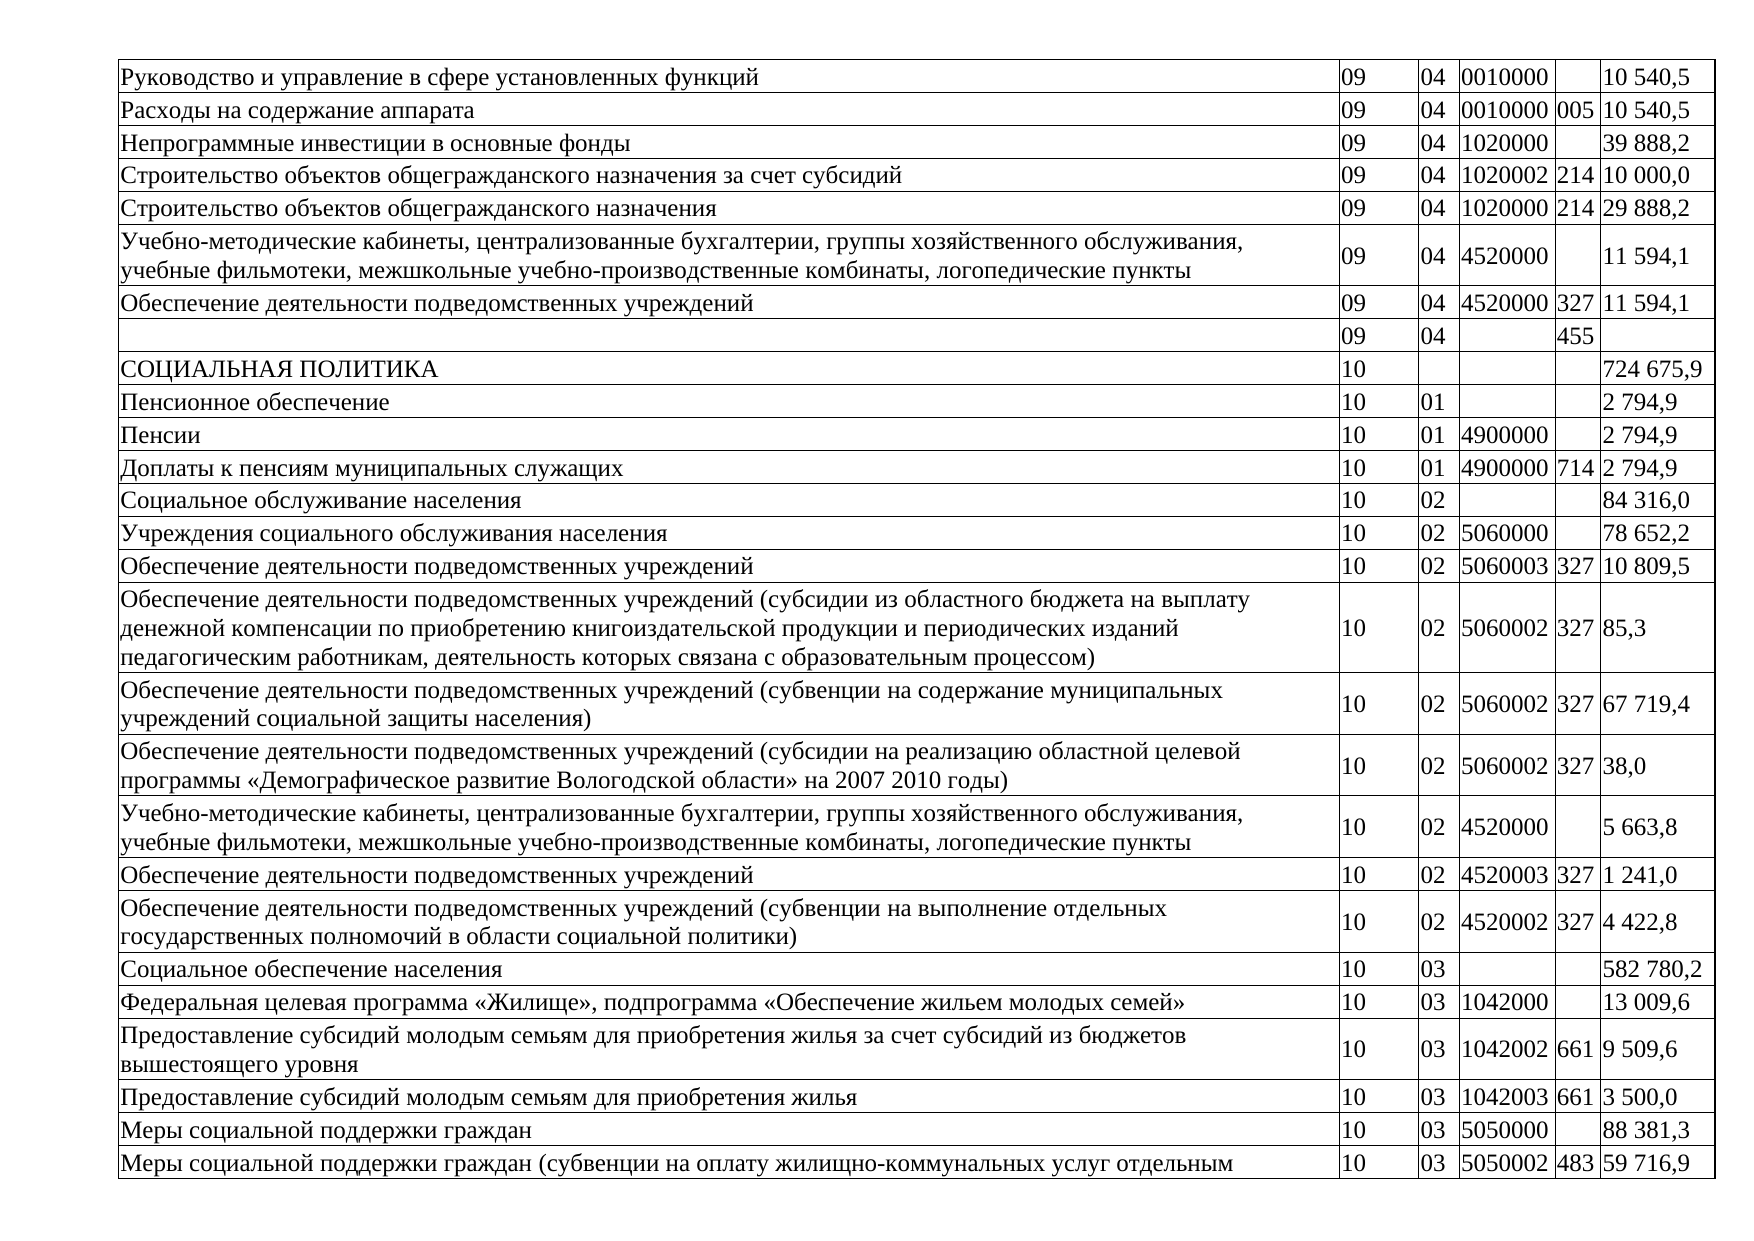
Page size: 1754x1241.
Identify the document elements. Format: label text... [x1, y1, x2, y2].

table_cell 01 [1419, 451, 1459, 483]
table_cell [1460, 385, 1555, 417]
table_cell 214 [1556, 159, 1600, 191]
table_cell Обеспечение деятельности подведомственных учреждений [119, 858, 1339, 890]
table_cell 02 [1419, 517, 1459, 549]
table_cell 9 509,6 [1601, 1019, 1714, 1079]
table_cell 09 [1340, 60, 1418, 92]
table_cell 03 [1419, 1019, 1459, 1079]
table_cell [1556, 796, 1600, 857]
table_cell Обеспечение деятельности подведомственных учреждений (субвенции на выполнение отдельных государственных полномочий в области социальной политики) [119, 891, 1339, 952]
table_cell [1556, 1113, 1600, 1145]
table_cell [119, 1146, 1339, 1178]
table_cell Расходы на содержание аппарата [119, 93, 1339, 125]
table_cell 10 809,5 [1601, 550, 1714, 582]
table_cell Пенсии [119, 418, 1339, 450]
table_cell 1042002 [1460, 1019, 1555, 1079]
table_cell [119, 319, 1339, 351]
table_cell [1556, 484, 1600, 516]
table_cell 10 [1340, 550, 1418, 582]
table_cell 13 009,6 [1601, 986, 1714, 1017]
table_cell 327 [1556, 673, 1600, 734]
table_cell Учебно-методические кабинеты, централизованные бухгалтерии, группы хозяйственного обслуживания, учебные фильмотеки, межшкольные учебно-производственные комбинаты, логопедические пункты [119, 796, 1339, 857]
table_cell 661 [1556, 1080, 1600, 1112]
table_cell 04 [1419, 159, 1459, 191]
table_cell 11 594,1 [1601, 225, 1714, 285]
table_cell 10 [1340, 583, 1418, 672]
table_cell 09 [1340, 192, 1418, 224]
table_cell 02 [1419, 858, 1459, 890]
table_cell 10 [1340, 352, 1418, 384]
table_cell 2 794,9 [1601, 451, 1714, 483]
table_cell 4900000 [1460, 451, 1555, 483]
table_cell 02 [1419, 735, 1459, 795]
table_cell 5050002 [1460, 1146, 1555, 1178]
table_cell Обеспечение деятельности подведомственных учреждений (субсидии на реализацию областной целевой программы «Демографическое развитие Вологодской области» на 2007 2010 годы) [119, 735, 1339, 795]
table_cell [1601, 319, 1714, 351]
table_cell Обеспечение деятельности подведомственных учреждений [119, 286, 1339, 318]
table_cell Строительство объектов общегражданского назначения за счет субсидий [119, 159, 1339, 191]
table_cell 4520003 [1460, 858, 1555, 890]
table_cell Обеспечение деятельности подведомственных учреждений (субвенции на содержание муниципальных учреждений социальной защиты населения) [119, 673, 1339, 734]
table_cell 0010000 [1460, 60, 1555, 92]
table_cell 10 [1340, 1019, 1418, 1079]
table_cell 04 [1419, 225, 1459, 285]
table_cell 10 [1340, 484, 1418, 516]
table_cell 5060002 [1460, 583, 1555, 672]
table_cell 214 [1556, 192, 1600, 224]
table_cell 04 [1419, 60, 1459, 92]
table_cell 10 [1340, 858, 1418, 890]
table_cell Строительство объектов общегражданского назначения [119, 192, 1339, 224]
table_cell 03 [1419, 1113, 1459, 1145]
table_cell 1020000 [1460, 126, 1555, 158]
table_cell 10 540,5 [1601, 60, 1714, 92]
table_cell 5 663,8 [1601, 796, 1714, 857]
table_cell 02 [1419, 796, 1459, 857]
table_cell 4520000 [1460, 286, 1555, 318]
table_cell Учебно-методические кабинеты, централизованные бухгалтерии, группы хозяйственного обслуживания, учебные фильмотеки, межшкольные учебно-производственные комбинаты, логопедические пункты [119, 225, 1339, 285]
table_cell [1419, 352, 1459, 384]
table_cell 4520000 [1460, 796, 1555, 857]
table_cell 5060003 [1460, 550, 1555, 582]
table_cell 10 540,5 [1601, 93, 1714, 125]
table_cell 03 [1419, 986, 1459, 1017]
table_cell 84 316,0 [1601, 484, 1714, 516]
table_cell 327 [1556, 286, 1600, 318]
table_cell Федеральная целевая программа «Жилище», подпрограмма «Обеспечение жильем молодых семей» [119, 986, 1339, 1017]
table_cell 10 [1340, 953, 1418, 984]
table_cell 02 [1419, 484, 1459, 516]
table_cell Предоставление субсидий молодым семьям для приобретения жилья за счет субсидий из бюджетов вышестоящего уровня [119, 1019, 1339, 1079]
table_cell [1556, 517, 1600, 549]
table_cell Социальное обеспечение населения [119, 953, 1339, 984]
table_cell 39 888,2 [1601, 126, 1714, 158]
table_cell Руководство и управление в сфере установленных функций [119, 60, 1339, 92]
table_cell 327 [1556, 583, 1600, 672]
table_cell 1 241,0 [1601, 858, 1714, 890]
table_cell [1556, 60, 1600, 92]
table_cell 327 [1556, 735, 1600, 795]
table_cell 10 [1340, 735, 1418, 795]
table_cell 03 [1419, 1080, 1459, 1112]
table_cell 10 [1340, 418, 1418, 450]
table_cell 01 [1419, 418, 1459, 450]
table_cell 10 [1340, 1146, 1418, 1178]
table_cell 10 [1340, 451, 1418, 483]
table_cell 5060002 [1460, 735, 1555, 795]
table_cell Учреждения социального обслуживания населения [119, 517, 1339, 549]
table_cell 582 780,2 [1601, 953, 1714, 984]
table_cell [1460, 319, 1555, 351]
table_cell 04 [1419, 192, 1459, 224]
table_cell 10 [1340, 796, 1418, 857]
table_cell 2 794,9 [1601, 385, 1714, 417]
table_cell 88 381,3 [1601, 1113, 1714, 1145]
table_cell 5060000 [1460, 517, 1555, 549]
table_cell 483 [1556, 1146, 1600, 1178]
table_cell 04 [1419, 286, 1459, 318]
table_cell СОЦИАЛЬНАЯ ПОЛИТИКА [119, 352, 1339, 384]
table_cell 04 [1419, 93, 1459, 125]
table_cell 02 [1419, 583, 1459, 672]
table_cell 4520002 [1460, 891, 1555, 952]
table_cell [1460, 484, 1555, 516]
table_cell 661 [1556, 1019, 1600, 1079]
table_cell 1020000 [1460, 192, 1555, 224]
table_cell [1556, 225, 1600, 285]
table_cell 1020002 [1460, 159, 1555, 191]
table_cell [1460, 352, 1555, 384]
table_cell 59 716,9 [1601, 1146, 1714, 1178]
table_cell 02 [1419, 891, 1459, 952]
table_cell 724 675,9 [1601, 352, 1714, 384]
table_cell 01 [1419, 385, 1459, 417]
table_cell 10 [1340, 1113, 1418, 1145]
table_cell 10 [1340, 517, 1418, 549]
table_cell 5060002 [1460, 673, 1555, 734]
table_cell Предоставление субсидий молодым семьям для приобретения жилья [119, 1080, 1339, 1112]
table_cell 5050000 [1460, 1113, 1555, 1145]
table_cell 1042003 [1460, 1080, 1555, 1112]
table_cell 02 [1419, 673, 1459, 734]
table_cell 327 [1556, 550, 1600, 582]
table_cell 09 [1340, 225, 1418, 285]
table_cell 1042000 [1460, 986, 1555, 1017]
table_cell 03 [1419, 953, 1459, 984]
table_cell 85,3 [1601, 583, 1714, 672]
table_cell Непрограммные инвестиции в основные фонды [119, 126, 1339, 158]
table_cell 327 [1556, 858, 1600, 890]
table_cell 03 [1419, 1146, 1459, 1178]
table_cell 10 [1340, 891, 1418, 952]
table_cell Социальное обслуживание населения [119, 484, 1339, 516]
table_cell [1460, 953, 1555, 984]
table_cell 4520000 [1460, 225, 1555, 285]
table_cell 67 719,4 [1601, 673, 1714, 734]
table_cell 02 [1419, 550, 1459, 582]
table_cell 04 [1419, 126, 1459, 158]
table_cell 09 [1340, 126, 1418, 158]
table_cell [1556, 385, 1600, 417]
table_cell 38,0 [1601, 735, 1714, 795]
table_cell 78 652,2 [1601, 517, 1714, 549]
table_cell 29 888,2 [1601, 192, 1714, 224]
table_cell [1556, 126, 1600, 158]
table_cell Обеспечение деятельности подведомственных учреждений (субсидии из областного бюджета на выплату денежной компенсации по приобретению книгоиздательской продукции и периодических изданий педагогическим работникам, деятельность которых связана с образовательным процессом) [119, 583, 1339, 672]
table_cell 09 [1340, 93, 1418, 125]
table_cell [1556, 953, 1600, 984]
table_cell 4 422,8 [1601, 891, 1714, 952]
table_cell Доплаты к пенсиям муниципальных служащих [119, 451, 1339, 483]
table_cell 10 [1340, 673, 1418, 734]
table_cell 714 [1556, 451, 1600, 483]
table_cell 09 [1340, 159, 1418, 191]
table_cell [1556, 352, 1600, 384]
table_cell [1556, 418, 1600, 450]
table_cell 327 [1556, 891, 1600, 952]
table_cell 005 [1556, 93, 1600, 125]
table_cell 0010000 [1460, 93, 1555, 125]
table_cell 3 500,0 [1601, 1080, 1714, 1112]
table_cell 04 [1419, 319, 1459, 351]
table_cell 10 000,0 [1601, 159, 1714, 191]
table_cell 4900000 [1460, 418, 1555, 450]
table_cell 2 794,9 [1601, 418, 1714, 450]
table_cell Меры социальной поддержки граждан [119, 1113, 1339, 1145]
table_cell 09 [1340, 319, 1418, 351]
table_cell 455 [1556, 319, 1600, 351]
table_cell Пенсионное обеспечение [119, 385, 1339, 417]
table_cell [1556, 986, 1600, 1017]
table_cell 10 [1340, 986, 1418, 1017]
table_cell Обеспечение деятельности подведомственных учреждений [119, 550, 1339, 582]
table_cell 10 [1340, 385, 1418, 417]
table_cell 09 [1340, 286, 1418, 318]
table_cell 11 594,1 [1601, 286, 1714, 318]
table_cell 10 [1340, 1080, 1418, 1112]
